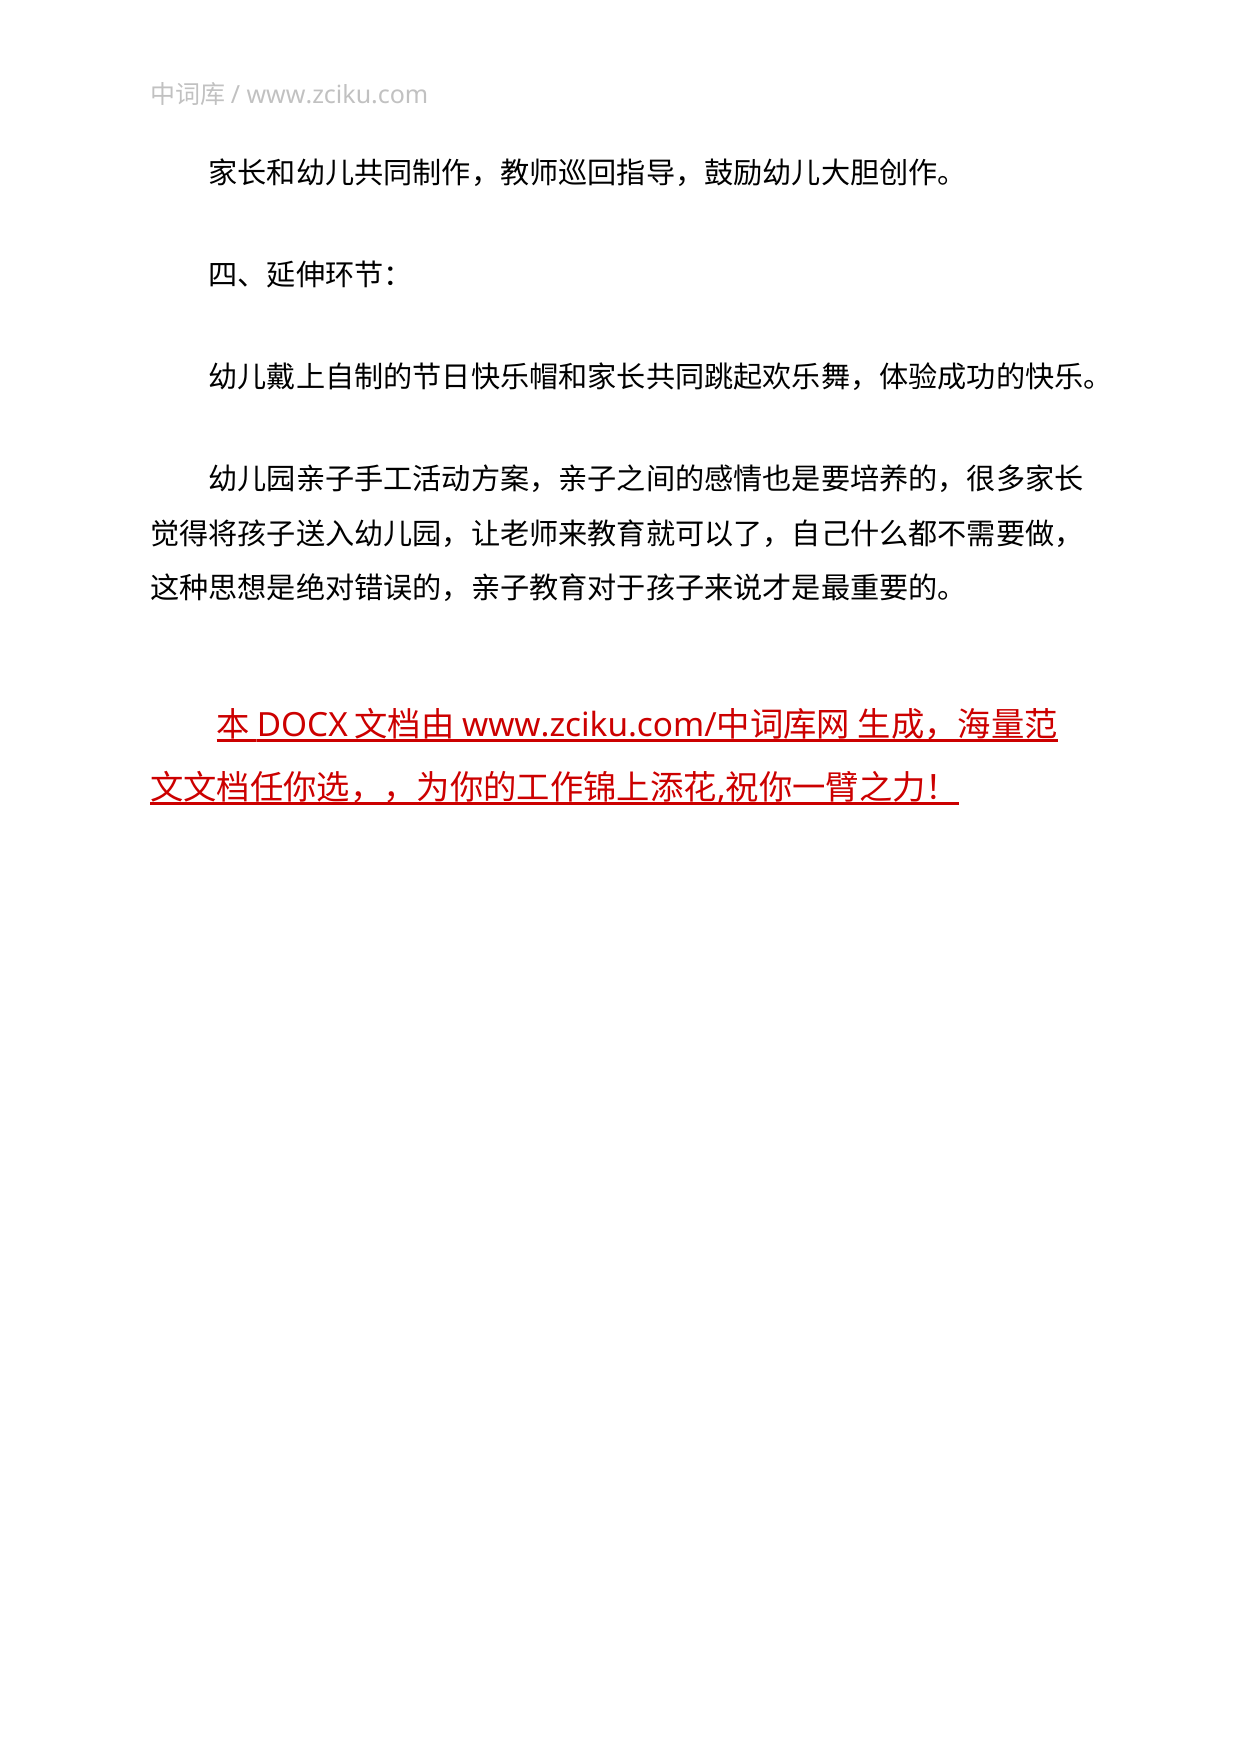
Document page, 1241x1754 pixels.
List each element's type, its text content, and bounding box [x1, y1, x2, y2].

text 四、延伸环节： [150, 252, 1090, 294]
text 幼儿园亲子手工活动方案，亲子之间的感情也是要培养的，很多家长觉得将孩子送入幼儿园，让老师来教育就可以了，自己什么都不需要做，这种思想是绝对错误的，亲子教育对于孩子来说才是最重要的。 [150, 455, 1090, 607]
text 家长和幼儿共同制作，教师巡回指导，鼓励幼儿大胆创作。 [150, 150, 1090, 192]
text 本DOCX文档由 www.zciku.com/中词库网 生成，海量范文文档任你选，，为你的工作锦上添花,祝你一臂之力！ [150, 698, 1090, 809]
text 幼儿戴上自制的节日快乐帽和家长共同跳起欢乐舞，体验成功的快乐。 [150, 353, 1090, 396]
